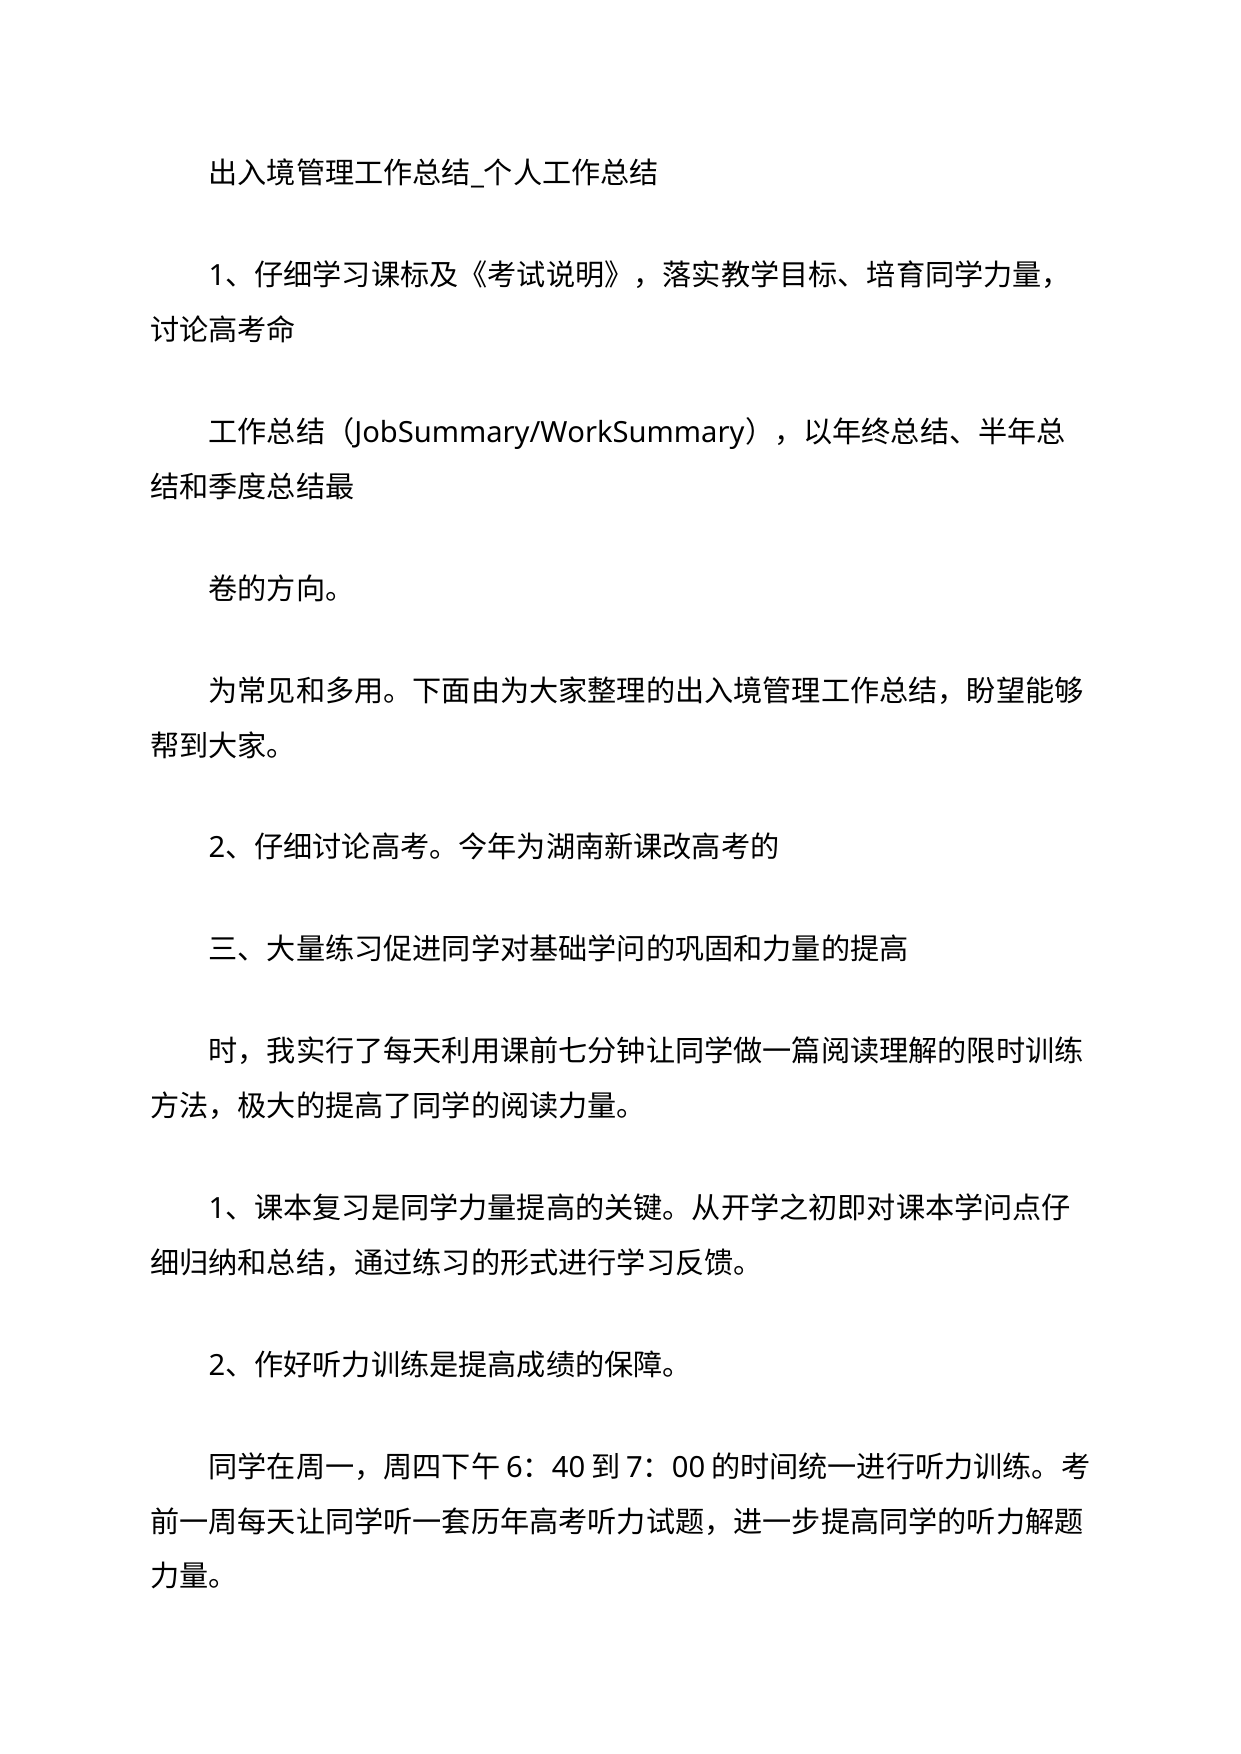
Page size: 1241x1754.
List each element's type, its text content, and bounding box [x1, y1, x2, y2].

text 1、仔细学习课标及《考试说明》，落实教学目标、培育同学力量，讨论高考命 [150, 252, 1090, 349]
text 出入境管理工作总结_个人工作总结 [150, 150, 1090, 192]
text 为常见和多用。下面由为大家整理的出入境管理工作总结，盼望能够帮到大家。 [150, 667, 1090, 764]
text 时，我实行了每天利用课前七分钟让同学做一篇阅读理解的限时训练方法，极大的提高了同学的阅读力量。 [150, 1028, 1090, 1125]
text 工作总结（JobSummary/WorkSummary），以年终总结、半年总结和季度总结最 [150, 409, 1090, 506]
text 三、大量练习促进同学对基础学问的巩固和力量的提高 [150, 926, 1090, 968]
text 2、仔细讨论高考。今年为湖南新课改高考的 [150, 824, 1090, 866]
text 2、作好听力训练是提高成绩的保障。 [150, 1341, 1090, 1383]
text 卷的方向。 [150, 566, 1090, 608]
text 同学在周一，周四下午6：40到7：00的时间统一进行听力训练。考前一周每天让同学听一套历年高考听力试题，进一步提高同学的听力解题力量。 [150, 1443, 1090, 1595]
text 1、课本复习是同学力量提高的关键。从开学之初即对课本学问点仔细归纳和总结，通过练习的形式进行学习反馈。 [150, 1184, 1090, 1282]
